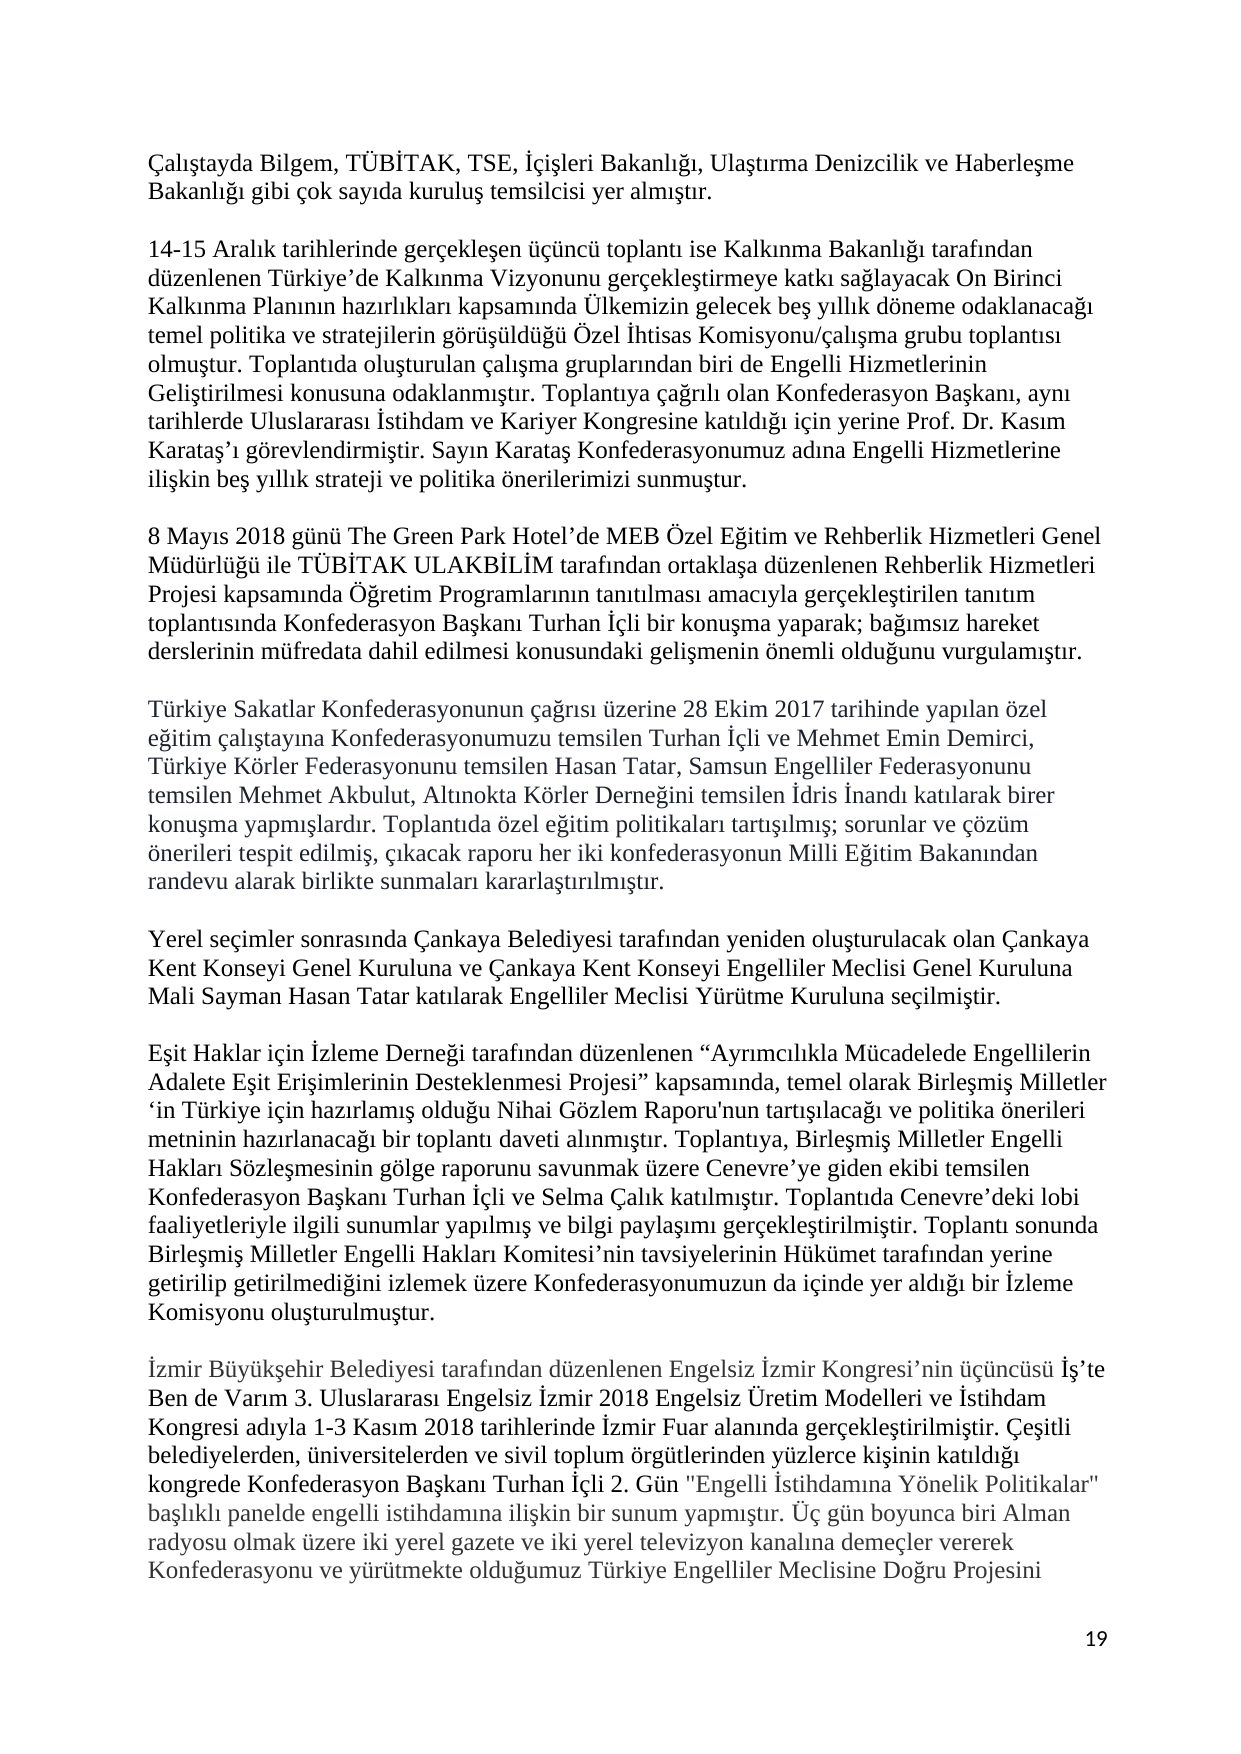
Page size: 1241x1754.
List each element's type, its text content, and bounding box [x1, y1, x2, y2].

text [148, 148, 1107, 205]
text Yerel seçimler sonrasında Çankaya Belediyesi tarafından yeniden oluşturulacak olan Çankaya Kent Konseyi Genel Kuruluna ve Çankaya Kent Konseyi Engelliler Meclisi Genel Kuruluna Mali Sayman Hasan Tatar katılarak Engelliler Meclisi Yürütme Kuruluna seçilmiştir. [148, 924, 1107, 1010]
text Eşit Haklar için İzleme Derneği tarafından düzenlenen “Ayrımcılıkla Mücadelede Engellilerin Adalete Eşit Erişimlerinin Desteklenmesi Projesi” kapsamında, temel olarak Birleşmiş Milletler ‘in Türkiye için hazırlamış olduğu Nihai Gözlem Raporu'nun tartışılacağı ve politika önerileri metninin hazırlanacağı bir toplantı daveti alınmıştır. Toplantıya, Birleşmiş Milletler Engelli Hakları Sözleşmesinin gölge raporunu savunmak üzere Cenevre’ye giden ekibi temsilen Konfederasyon Başkanı Turhan İçli ve Selma Çalık katılmıştır. Toplantıda Cenevre’deki lobi faaliyetleriyle ilgili sunumlar yapılmış ve bilgi paylaşımı gerçekleştirilmiştir. Toplantı sonunda Birleşmiş Milletler Engelli Hakları Komitesi’nin tavsiyelerinin Hükümet tarafından yerine getirilip getirilmediğini izlemek üzere Konfederasyonumuzun da içinde yer aldığı bir İzleme Komisyonu oluşturulmuştur. [148, 1038, 1107, 1326]
text Türkiye Sakatlar Konfederasyonunun çağrısı üzerine 28 Ekim 2017 tarihinde yapılan özel eğitim çalıştayına Konfederasyonumuzu temsilen Turhan İçli ve Mehmet Emin Demirci, Türkiye Körler Federasyonunu temsilen Hasan Tatar, Samsun Engelliler Federasyonunu temsilen Mehmet Akbulut, Altınokta Körler Derneğini temsilen İdris İnandı katılarak birer konuşma yapmışlardır. Toplantıda özel eğitim politikaları tartışılmış; sorunlar ve çözüm önerileri tespit edilmiş, çıkacak raporu her iki konfederasyonun Milli Eğitim Bakanından randevu alarak birlikte sunmaları kararlaştırılmıştır. [148, 694, 1107, 895]
text 14-15 Aralık tarihlerinde gerçekleşen üçüncü toplantı ise Kalkınma Bakanlığı tarafından düzenlenen Türkiye’de Kalkınma Vizyonunu gerçekleştirmeye katkı sağlayacak On Birinci Kalkınma Planının hazırlıkları kapsamında Ülkemizin gelecek beş yıllık döneme odaklanacağı temel politika ve stratejilerin görüşüldüğü Özel İhtisas Komisyonu/çalışma grubu toplantısı olmuştur. Toplantıda oluşturulan çalışma gruplarından biri de Engelli Hizmetlerinin Geliştirilmesi konusuna odaklanmıştır. Toplantıya çağrılı olan Konfederasyon Başkanı, aynı tarihlerde Uluslararası İstihdam ve Kariyer Kongresine katıldığı için yerine Prof. Dr. Kasım Karataş’ı görevlendirmiştir. Sayın Karataş Konfederasyonumuz adına Engelli Hizmetlerine ilişkin beş yıllık strateji ve politika önerilerimizi sunmuştur. [148, 234, 1107, 493]
text 8 Mayıs 2018 günü The Green Park Hotel’de MEB Özel Eğitim ve Rehberlik Hizmetleri Genel Müdürlüğü ile TÜBİTAK ULAKBİLİM tarafından ortaklaşa düzenlenen Rehberlik Hizmetleri Projesi kapsamında Öğretim Programlarının tanıtılması amacıyla gerçekleştirilen tanıtım toplantısında Konfederasyon Başkanı Turhan İçli bir konuşma yaparak; bağımsız hareket derslerinin müfredata dahil edilmesi konusundaki gelişmenin önemli olduğunu vurgulamıştır. [148, 521, 1107, 665]
